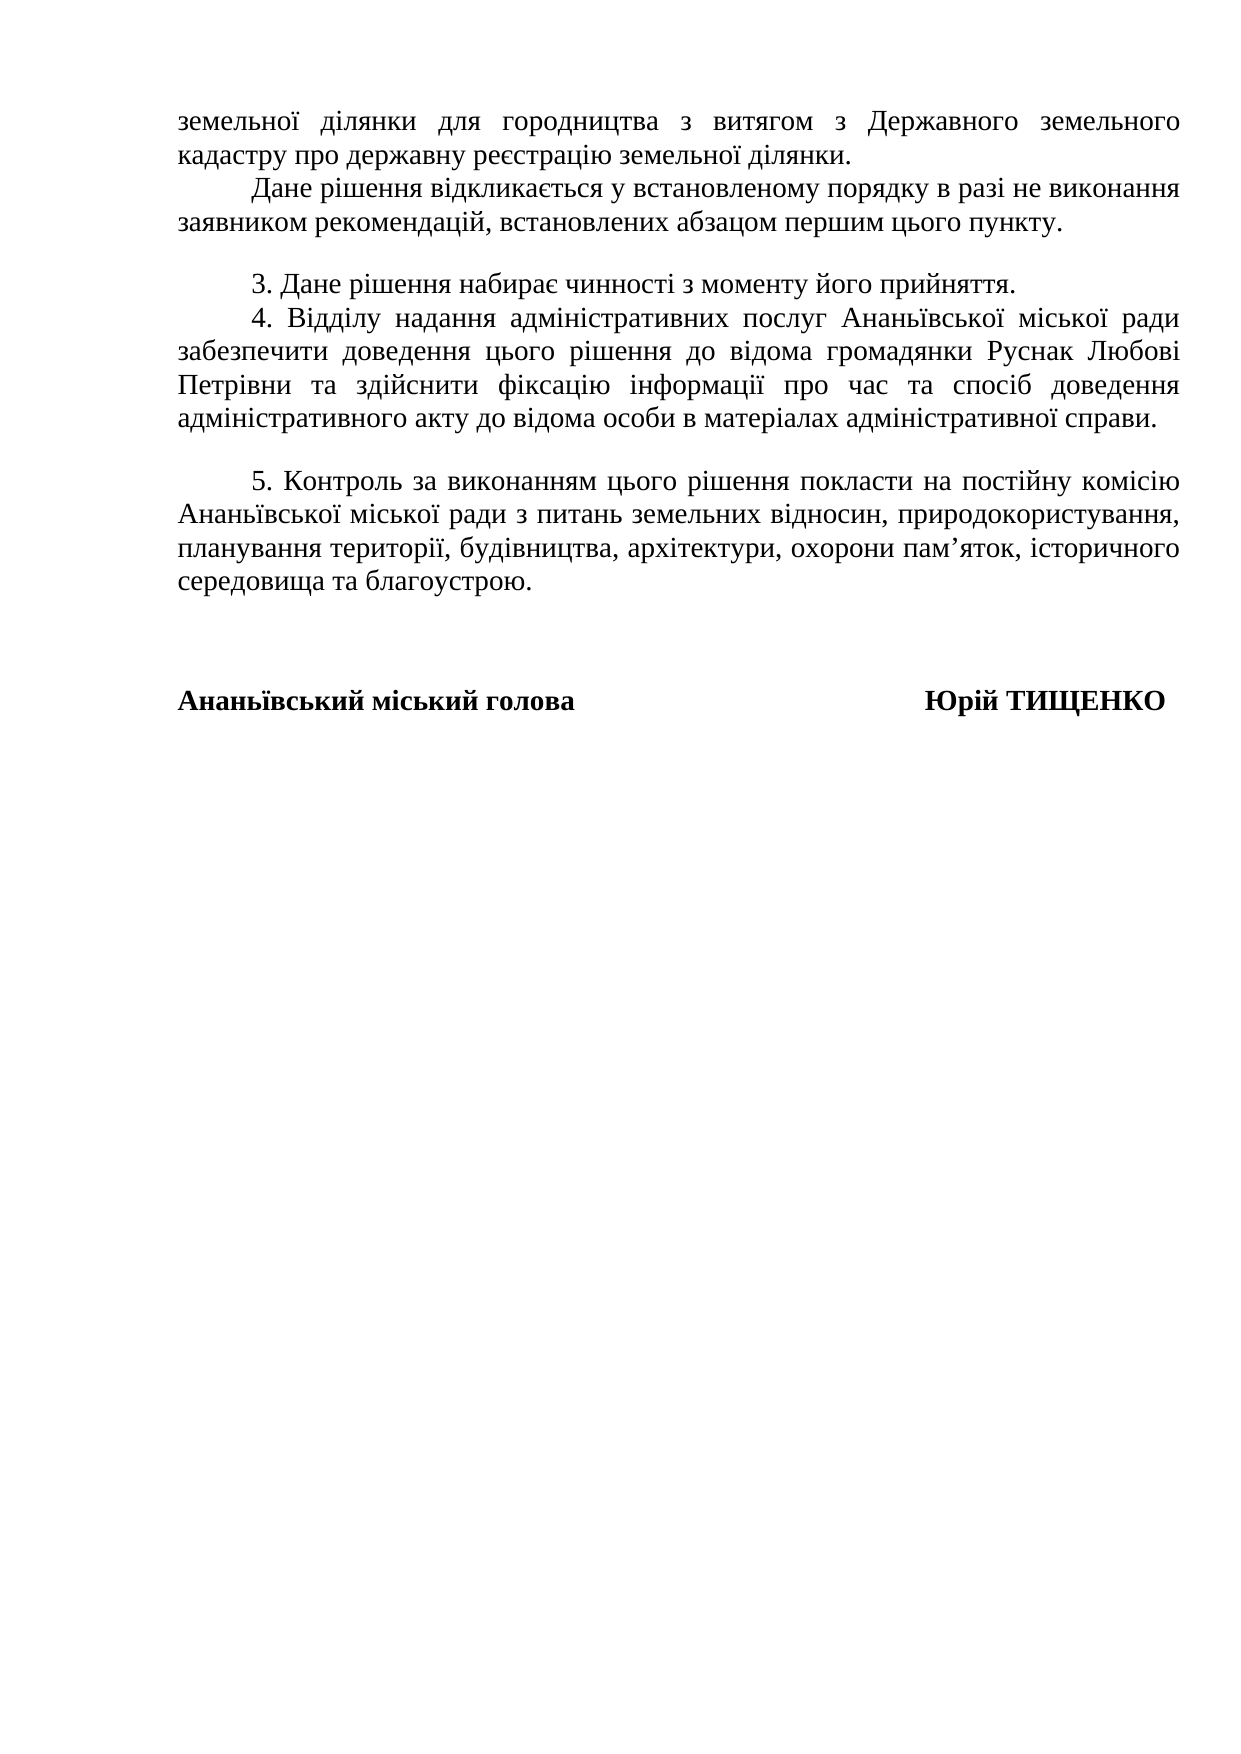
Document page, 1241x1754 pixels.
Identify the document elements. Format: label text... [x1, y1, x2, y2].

text 4. Відділу надання адміністративних послуг Ананьївської міської ради забезпечити доведення цього рішення до відома громадянки Руснак Любові Петрівни та здійснити фіксацію інформації про час та спосіб доведення адміністративного акту до відома особи в матеріалах адміністративної справи. [177, 300, 1181, 434]
text Дане рішення відкликається у встановленому порядку в разі не виконання заявником рекомендацій, встановлених абзацом першим цього пункту. [177, 171, 1181, 238]
text 5. Контроль за виконанням цього рішення покласти на постійну комісію Ананьївської міської ради з питань земельних відносин, природокористування, планування території, будівництва, архітектури, охорони пам’яток, історичного середовища та благоустрою. [177, 463, 1181, 597]
text 3. Дане рішення набирає чинності з моменту його прийняття. [177, 266, 1181, 300]
text Ананьївський міський голова Юрій ТИЩЕНКО [177, 683, 1181, 717]
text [177, 103, 1181, 171]
